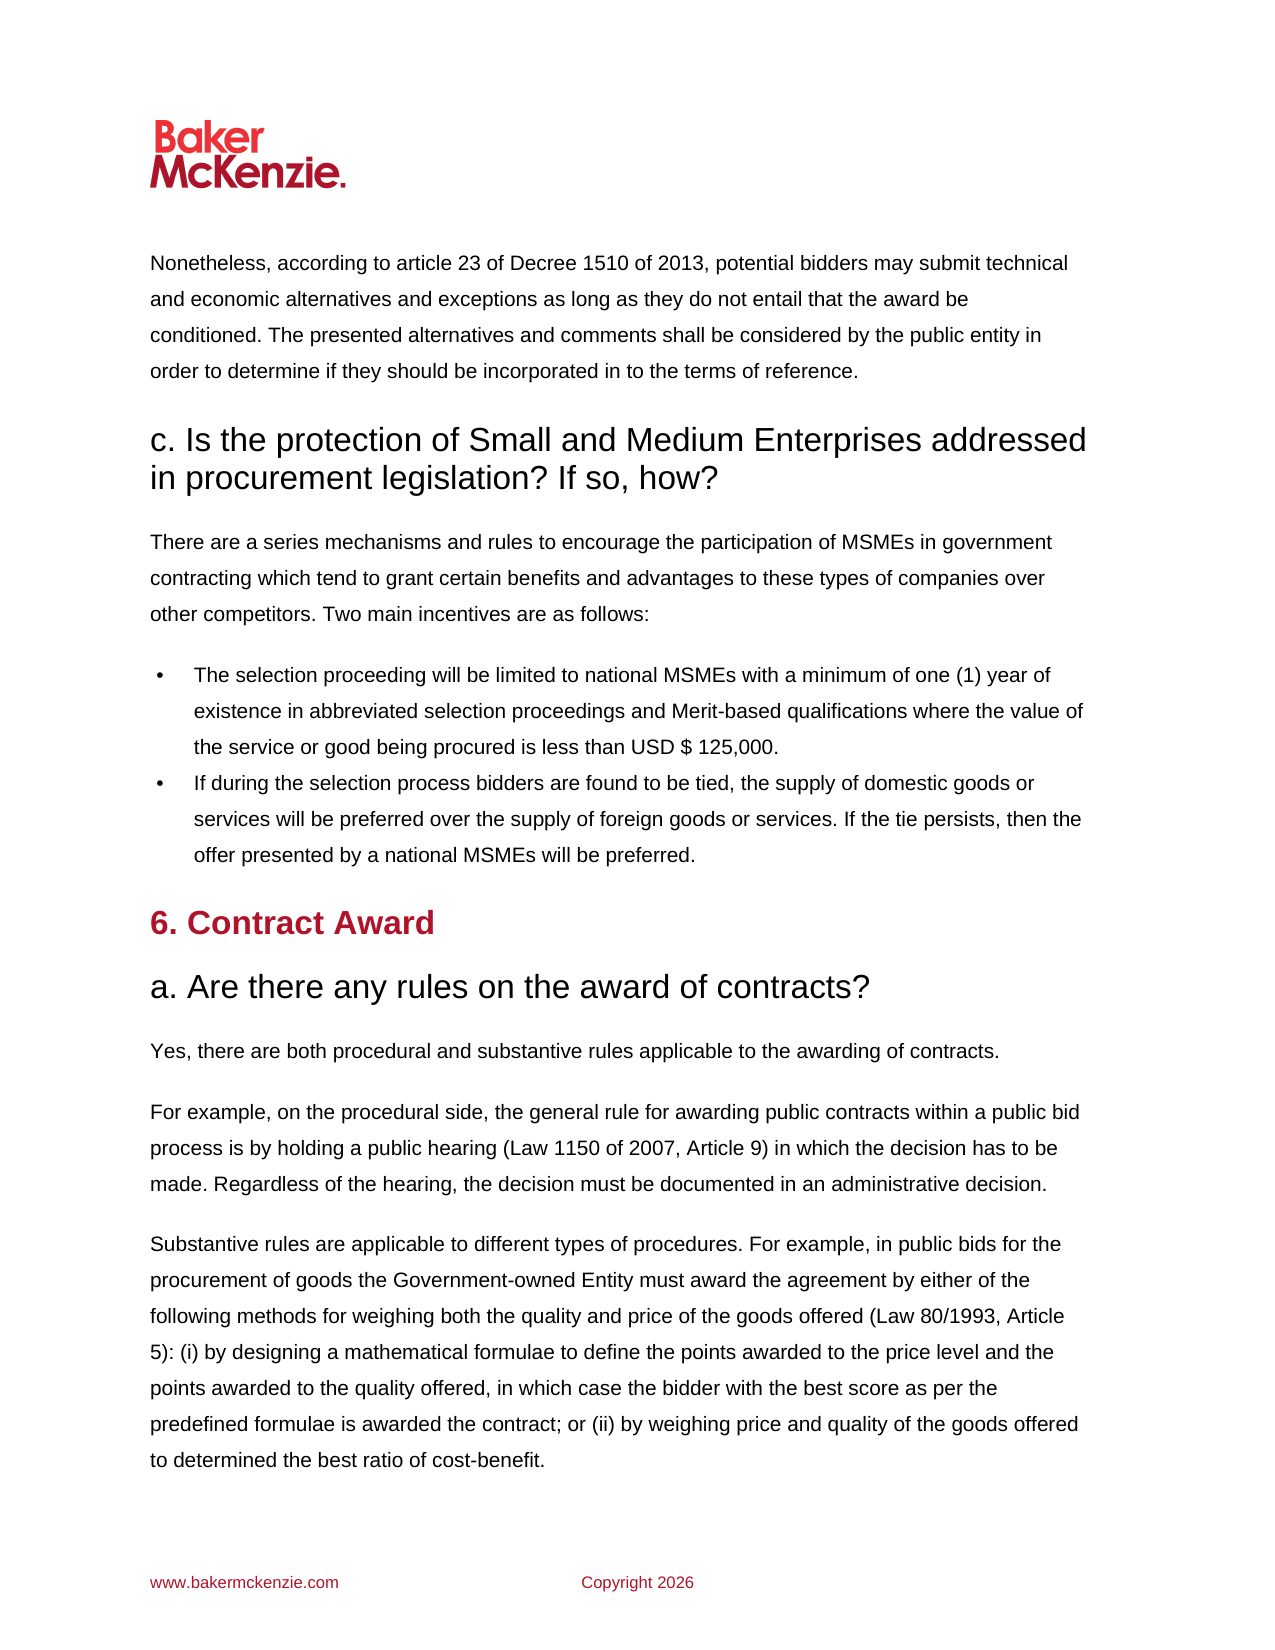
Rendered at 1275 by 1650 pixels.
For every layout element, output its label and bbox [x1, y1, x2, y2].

picture [150, 120, 346, 189]
